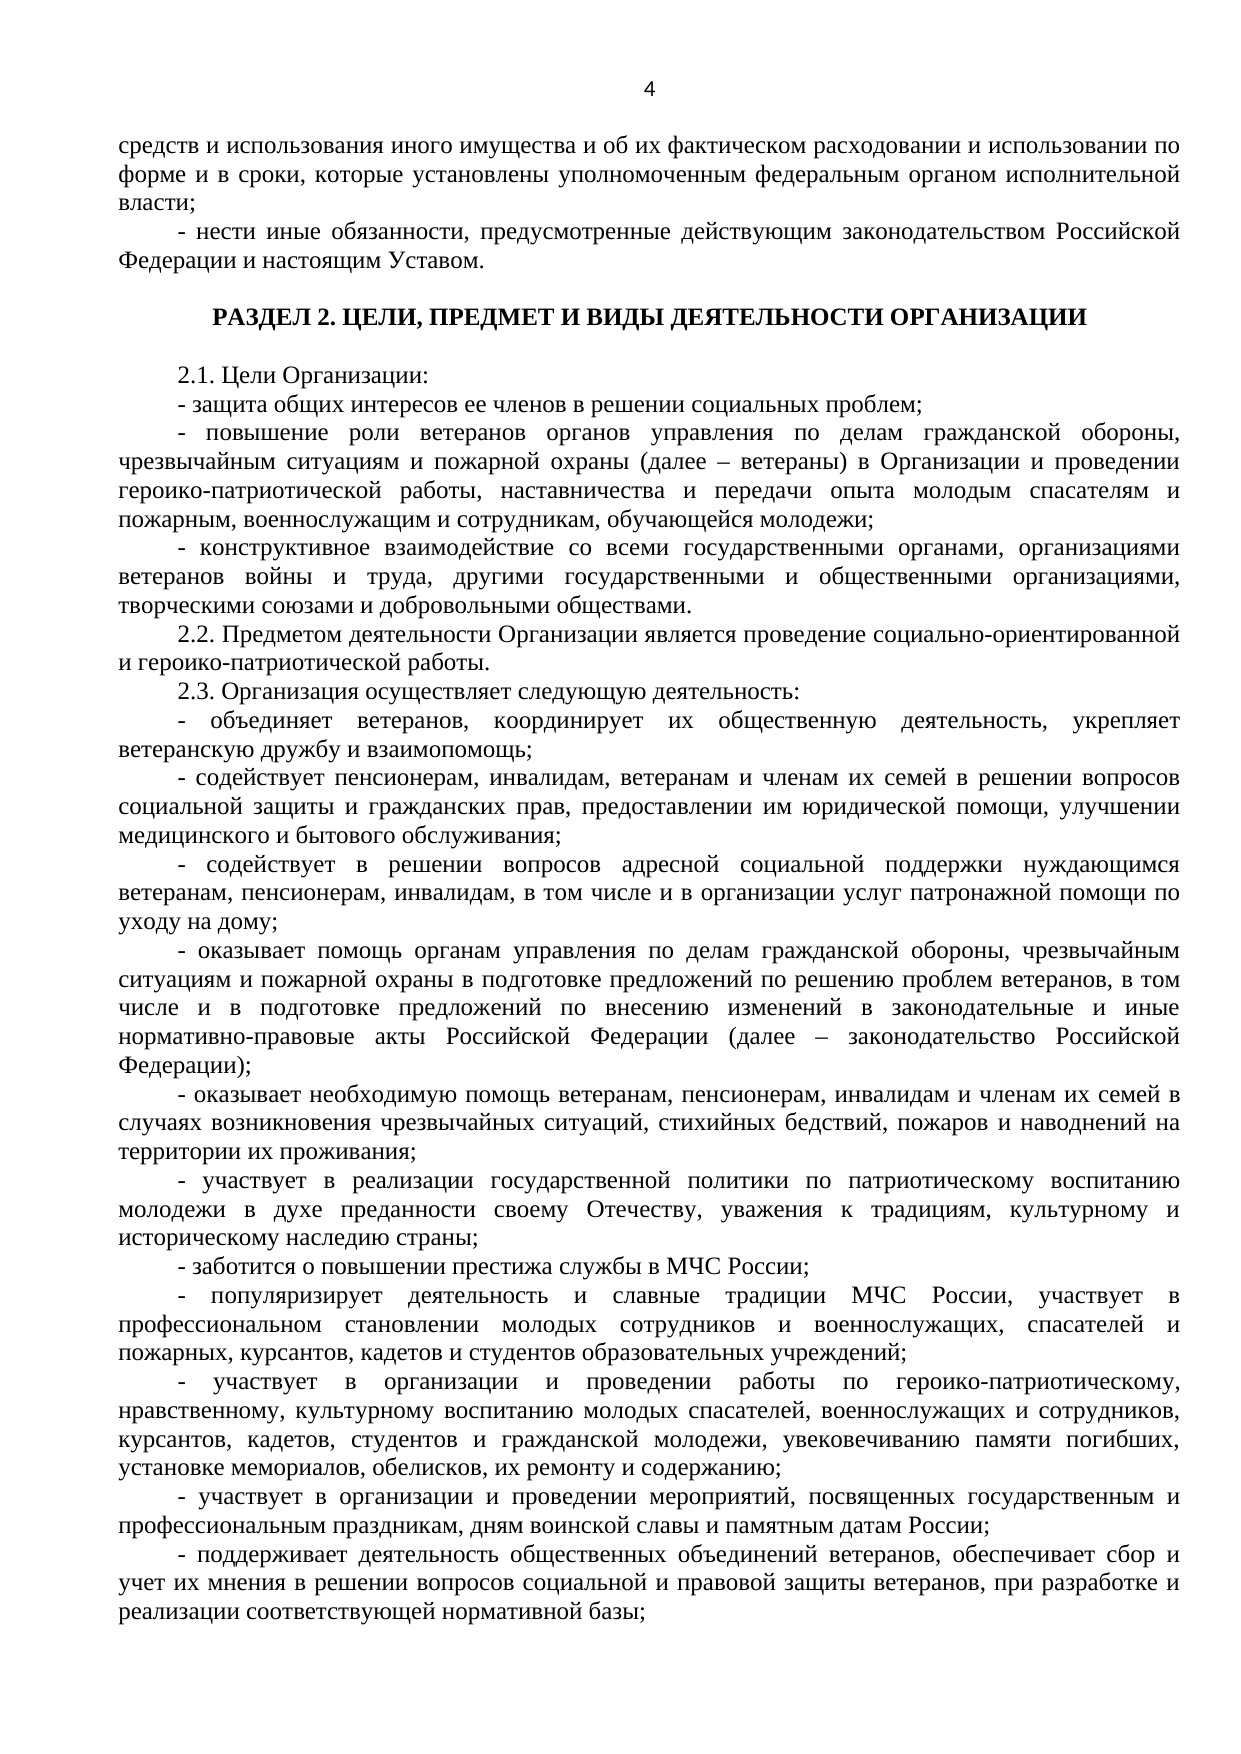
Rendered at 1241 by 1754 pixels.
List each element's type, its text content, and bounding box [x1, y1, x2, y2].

text - участвует в реализации государственной политики по патриотическому воспитанию молодежи в духе преданности своему Отечеству, уважения к традициям, культурному и историческому наследию страны; [118, 1165, 1181, 1251]
text - популяризирует деятельность и славные традиции МЧС России, участвует в профессиональном становлении молодых сотрудников и военнослужащих, спасателей и пожарных, курсантов, кадетов и студентов образовательных учреждений; [118, 1280, 1181, 1366]
text - содействует пенсионерам, инвалидам, ветеранам и членам их семей в решении вопросов социальной защиты и гражданских прав, предоставлении им юридической помощи, улучшении медицинского и бытового обслуживания; [118, 762, 1181, 849]
text 2.2. Предметом деятельности Организации является проведение социально-ориентированной и героико-патриотической работы. [118, 619, 1181, 676]
text - заботится о повышении престижа службы в МЧС России; [118, 1251, 1181, 1280]
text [118, 130, 1181, 216]
text - нести иные обязанности, предусмотренные действующим законодательством Российской Федерации и настоящим Уставом. [118, 216, 1181, 274]
text - участвует в организации и проведении работы по героико-патриотическому, нравственному, культурному воспитанию молодых спасателей, военнослужащих и сотрудников, курсантов, кадетов, студентов и гражданской молодежи, увековечиванию памяти погибших, установке мемориалов, обелисков, их ремонту и содержанию; [118, 1366, 1181, 1481]
text - защита общих интересов ее членов в решении социальных проблем; [118, 389, 1181, 417]
text - конструктивное взаимодействие со всеми государственными органами, организациями ветеранов войны и труда, другими государственными и общественными организациями, творческими союзами и добровольными обществами. [118, 532, 1181, 619]
text - повышение роли ветеранов органов управления по делам гражданской обороны, чрезвычайным ситуациям и пожарной охраны (далее – ветераны) в Организации и проведении героико-патриотической работы, наставничества и передачи опыта молодым спасателям и пожарным, военнослужащим и сотрудникам, обучающейся молодежи; [118, 417, 1181, 532]
text 2.3. Организация осуществляет следующую деятельность: [118, 676, 1181, 705]
text - содействует в решении вопросов адресной социальной поддержки нуждающимся ветеранам, пенсионерам, инвалидам, в том числе и в организации услуг патронажной помощи по уходу на дому; [118, 849, 1181, 935]
text - объединяет ветеранов, координирует их общественную деятельность, укрепляет ветеранскую дружбу и взаимопомощь; [118, 705, 1181, 762]
text РАЗДЕЛ 2. ЦЕЛИ, ПРЕДМЕТ И ВИДЫ ДЕЯТЕЛЬНОСТИ ОРГАНИЗАЦИИ [118, 302, 1181, 331]
text - участвует в организации и проведении мероприятий, посвященных государственным и профессиональным праздникам, дням воинской славы и памятным датам России; [118, 1481, 1181, 1539]
text - оказывает помощь органам управления по делам гражданской обороны, чрезвычайным ситуациям и пожарной охраны в подготовке предложений по решению проблем ветеранов, в том числе и в подготовке предложений по внесению изменений в законодательные и иные нормативно-правовые акты Российской Федерации (далее – законодательство Российской Федерации); [118, 935, 1181, 1079]
text - оказывает необходимую помощь ветеранам, пенсионерам, инвалидам и членам их семей в случаях возникновения чрезвычайных ситуаций, стихийных бедствий, пожаров и наводнений на территории их проживания; [118, 1079, 1181, 1165]
text 2.1. Цели Организации: [118, 360, 1181, 389]
text - поддерживает деятельность общественных объединений ветеранов, обеспечивает сбор и учет их мнения в решении вопросов социальной и правовой защиты ветеранов, при разработке и реализации соответствующей нормативной базы; [118, 1539, 1181, 1625]
